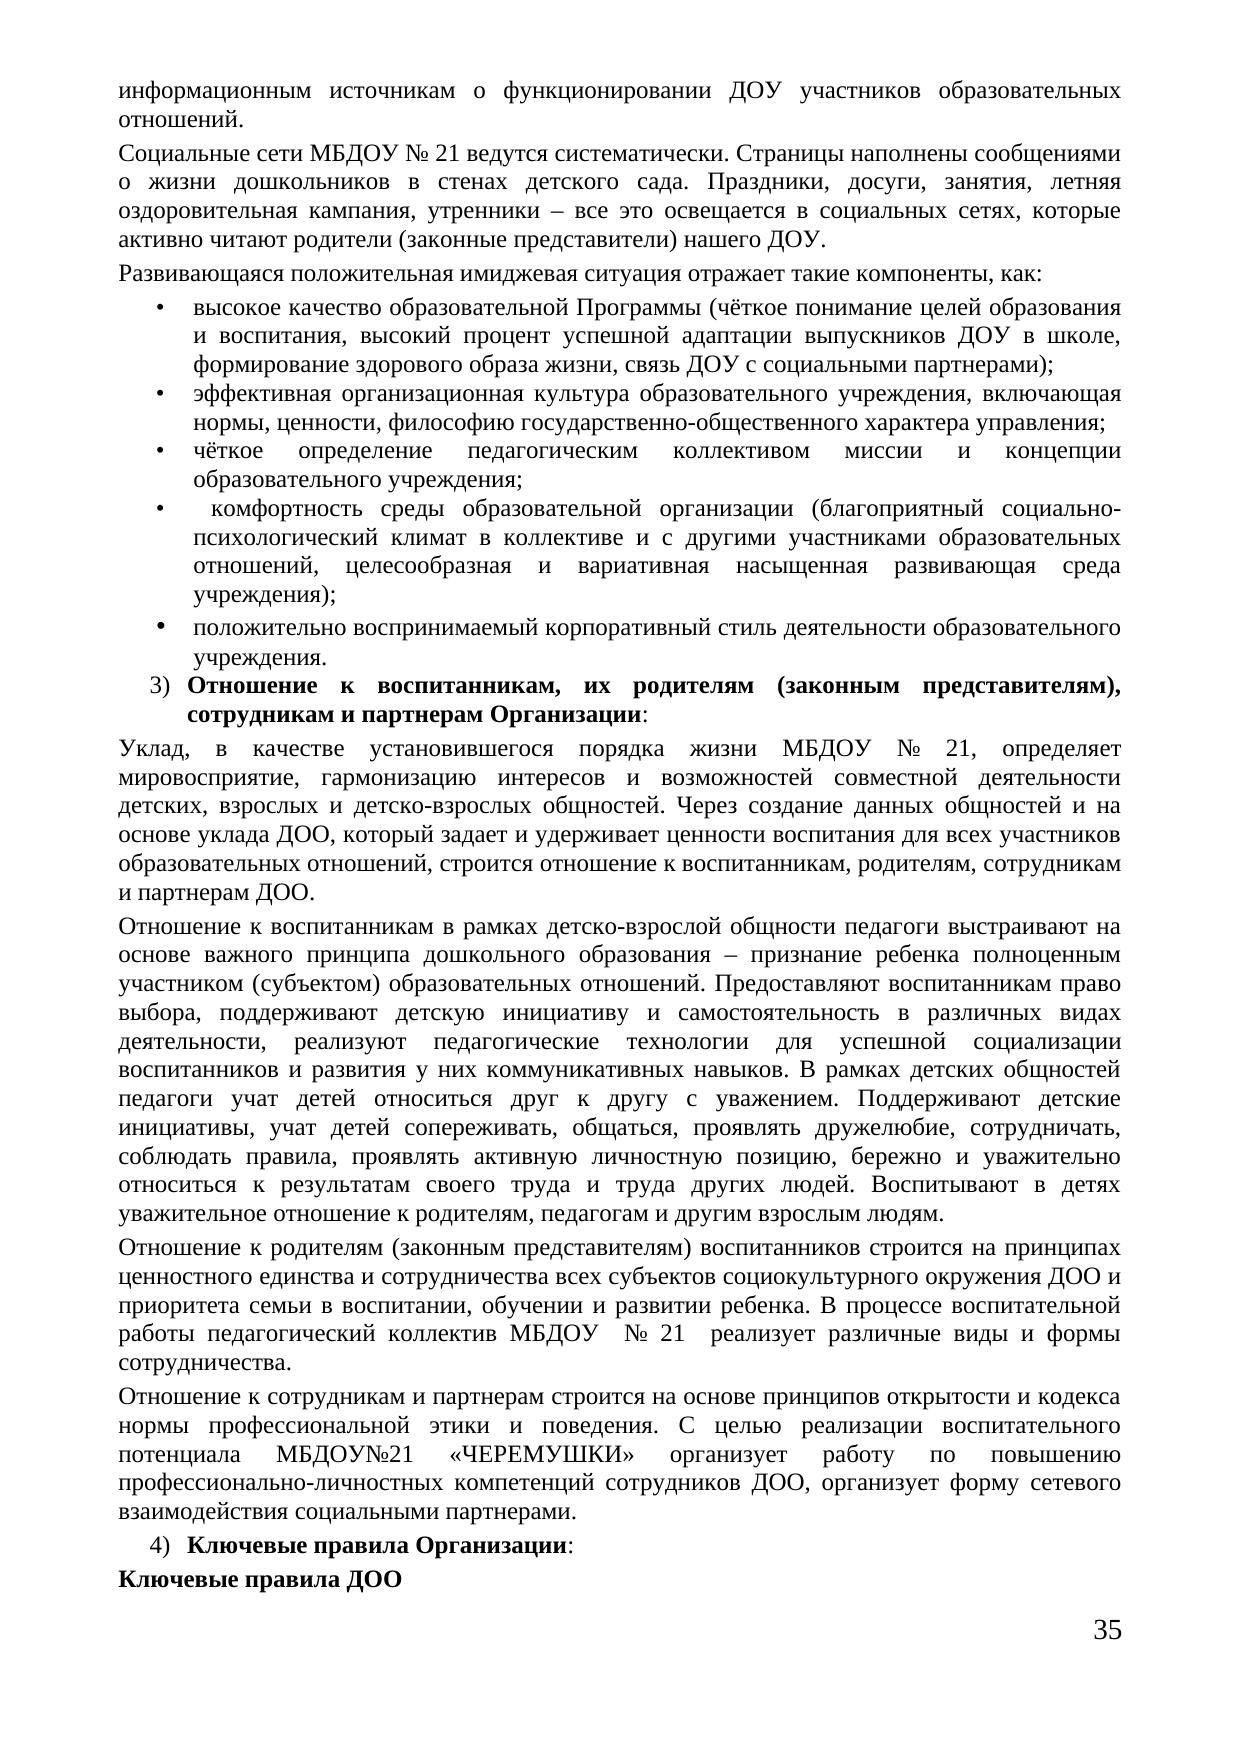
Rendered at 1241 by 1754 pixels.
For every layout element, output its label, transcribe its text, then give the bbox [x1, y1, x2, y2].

text Отношение к родителям (законным представителям) воспитанников строится на принципах ценностного единства и сотрудничества всех субъектов социокультурного окружения ДОО и приоритета семьи в воспитании, обучении и развитии ребенка. В процессе воспитательной работы педагогический коллектив МБДОУ № 21 реализует различные виды и формы сотрудничества. [118, 1232, 1122, 1376]
list Ключевые правила Организации: [149, 1530, 1122, 1559]
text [118, 75, 1122, 132]
text Отношение к сотрудникам и партнерам строится на основе принципов открытости и кодекса нормы профессиональной этики и поведения. С целью реализации воспитательного потенциала МБДОУ№21 «ЧЕРЕМУШКИ» организует работу по повышению профессионально-личностных компетенций сотрудников ДОО, организует форму сетевого взаимодействия социальными партнерами. [118, 1381, 1122, 1525]
list Отношение к воспитанникам, их родителям (законным представителям), сотрудникам и партнерам Организации: [149, 670, 1122, 728]
list высокое качество образовательной Программы (чёткое понимание целей образования и воспитания, высокий процент успешной адаптации выпускников ДОУ в школе, формирование здорового образа жизни, связь ДОУ с социальными партнерами); [156, 292, 1122, 378]
text Социальные сети МБДОУ № 21 ведутся систематически. Страницы наполнены сообщениями о жизни дошкольников в стенах детского сада. Праздники, досуги, занятия, летняя оздоровительная кампания, утренники – все это освещается в социальных сетях, которые активно читают родители (законные представители) нашего ДОУ. [118, 138, 1122, 253]
list положительно воспринимаемый корпоративный стиль деятельности образовательного учреждения. [156, 608, 1122, 670]
list эффективная организационная культура образовательного учреждения, включающая нормы, ценности, философию государственно-общественного характера управления; [156, 378, 1122, 436]
text Уклад, в качестве установившегося порядка жизни МБДОУ № 21, определяет мировосприятие, гармонизацию интересов и возможностей совместной деятельности детских, взрослых и детско-взрослых общностей. Через создание данных общностей и на основе уклада ДОО, который задает и удерживает ценности воспитания для всех участников образовательных отношений, строится отношение к воспитанникам, родителям, сотрудникам и партнерам ДОО. [118, 733, 1122, 906]
text Отношение к воспитанникам в рамках детско-взрослой общности педагоги выстраивают на основе важного принципа дошкольного образования – признание ребенка полноценным участником (субъектом) образовательных отношений. Предоставляют воспитанникам право выбора, поддерживают детскую инициативу и самостоятельность в различных видах деятельности, реализуют педагогические технологии для успешной социализации воспитанников и развития у них коммуникативных навыков. В рамках детских общностей педагоги учат детей относиться друг к другу с уважением. Поддерживают детские инициативы, учат детей сопереживать, общаться, проявлять дружелюбие, сотрудничать, соблюдать правила, проявлять активную личностную позицию, бережно и уважительно относиться к результатам своего труда и труда других людей. Воспитывают в детях уважительное отношение к родителям, педагогам и другим взрослым людям. [118, 911, 1122, 1227]
text Развивающаяся положительная имиджевая ситуация отражает такие компоненты, как: [118, 258, 1122, 287]
list чёткое определение педагогическим коллективом миссии и концепции образовательного учреждения; [156, 436, 1122, 493]
list комфортность среды образовательной организации (благоприятный социально-психологический климат в коллективе и с другими участниками образовательных отношений, целесообразная и вариативная насыщенная развивающая среда учреждения); [156, 493, 1122, 608]
text Ключевые правила ДОО [118, 1564, 1122, 1593]
